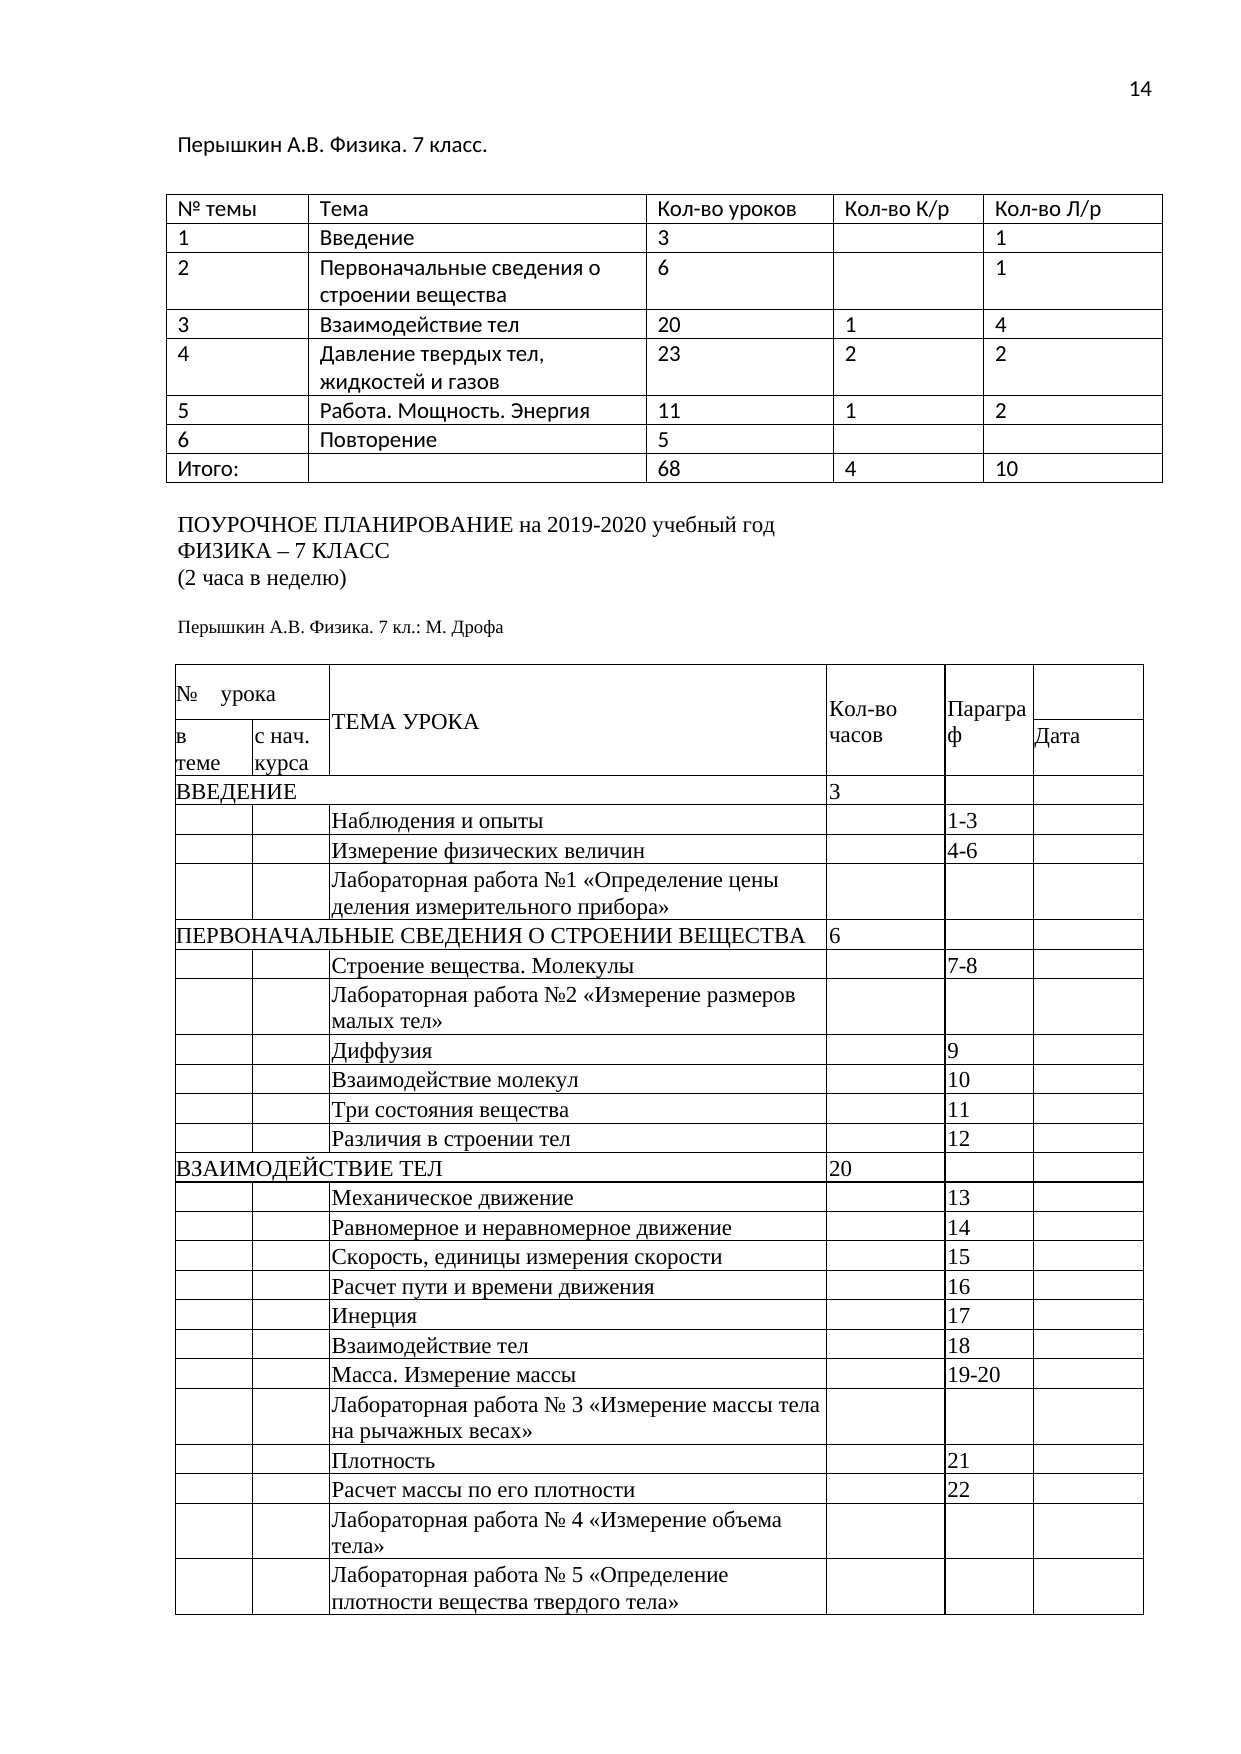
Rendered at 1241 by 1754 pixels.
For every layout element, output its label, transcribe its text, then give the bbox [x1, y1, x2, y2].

table_cell [1034, 1183, 1143, 1211]
table_cell Масса. Измерение массы [330, 1359, 826, 1388]
table_cell 1 [834, 310, 983, 338]
table_cell [253, 1359, 329, 1388]
table_cell 15 [946, 1241, 1033, 1270]
table_cell 5 [167, 396, 308, 424]
table_cell [827, 1124, 944, 1152]
table_cell [253, 1183, 329, 1211]
table_cell [827, 1271, 944, 1299]
table_cell Взаимодействие тел [309, 310, 646, 338]
table_cell [1034, 1474, 1143, 1502]
table_header Тема [309, 195, 646, 222]
table_header № темы [167, 195, 308, 222]
table_cell [176, 1559, 252, 1614]
table_cell [253, 1474, 329, 1502]
table_cell Строение вещества. Молекулы [330, 950, 826, 978]
table_cell 10 [984, 454, 1162, 482]
table_cell [176, 979, 252, 1034]
table_cell [946, 1504, 1033, 1558]
table_cell [827, 1065, 944, 1093]
table_cell [827, 1474, 944, 1502]
table_cell Дата [1034, 720, 1143, 775]
table_cell [946, 864, 1033, 919]
table_cell 4 [984, 310, 1162, 338]
table_cell 16 [946, 1271, 1033, 1299]
table_cell 12 [946, 1124, 1033, 1152]
table_cell [946, 1389, 1033, 1443]
table_cell [1034, 1504, 1143, 1558]
table_cell [1034, 950, 1143, 978]
table_cell 3 [827, 776, 944, 804]
table_cell с нач. курса [253, 720, 329, 775]
table_cell [176, 805, 252, 834]
table_cell Взаимодействие тел [330, 1330, 826, 1358]
table_cell [176, 1183, 252, 1211]
text ПОУРОЧНОЕ ПЛАНИРОВАНИЕ на 2019-2020 учебный год [177, 511, 1152, 537]
table_cell Скорость, единицы измерения скорости [330, 1241, 826, 1270]
table_cell [827, 805, 944, 834]
table_cell [1034, 920, 1143, 949]
table_cell 1-3 [946, 805, 1033, 834]
table_cell Итого: [167, 454, 308, 482]
table_cell [253, 1559, 329, 1614]
table_cell Лабораторная работа № 3 «Измерение массы тела на рычажных весах» [330, 1389, 826, 1443]
table_cell 22 [946, 1474, 1033, 1502]
table_cell [827, 1389, 944, 1443]
text Перышкин А.В. Физика. 7 класс. [177, 130, 1152, 158]
table_cell [827, 1559, 944, 1614]
table_cell [176, 1474, 252, 1502]
table_cell [827, 1212, 944, 1240]
table_cell 6 [167, 425, 308, 453]
table_cell [253, 1330, 329, 1358]
table_cell [1034, 1124, 1143, 1152]
table_cell [253, 1035, 329, 1063]
table_cell Лабораторная работа № 4 «Измерение объема тела» [330, 1504, 826, 1558]
table_cell [253, 1124, 329, 1152]
table_cell [1034, 776, 1143, 804]
table_cell [827, 1504, 944, 1558]
table_cell 1 [984, 224, 1162, 252]
text Перышкин А.В. Физика. 7 кл.: М. Дрофа [177, 616, 1152, 638]
table_cell [1034, 1035, 1143, 1063]
table_cell [176, 1300, 252, 1329]
table_cell [176, 1212, 252, 1240]
table_cell 5 [647, 425, 833, 453]
table_cell [176, 1445, 252, 1473]
table_cell [1034, 805, 1143, 834]
table_header № урока [176, 665, 329, 719]
table_cell 1 [984, 253, 1162, 309]
table_header Кол-во К/р [834, 195, 983, 222]
table_cell Работа. Мощность. Энергия [309, 396, 646, 424]
table_cell [827, 1035, 944, 1063]
table_cell [253, 1271, 329, 1299]
table_cell [253, 1300, 329, 1329]
text (2 часа в неделю) [177, 564, 1152, 590]
table_cell [834, 425, 983, 453]
table_cell Три состояния вещества [330, 1094, 826, 1122]
table_cell [253, 835, 329, 863]
table_cell [176, 1271, 252, 1299]
table_cell 11 [647, 396, 833, 424]
table_cell [827, 1330, 944, 1358]
table_cell Наблюдения и опыты [330, 805, 826, 834]
table_cell [176, 950, 252, 978]
table_cell 4 [167, 339, 308, 395]
table_header [1034, 665, 1143, 719]
table_cell [946, 776, 1033, 804]
table_cell 17 [946, 1300, 1033, 1329]
table_cell 2 [167, 253, 308, 309]
table_cell [253, 805, 329, 834]
table_cell [1034, 1212, 1143, 1240]
table_cell Равномерное и неравномерное движение [330, 1212, 826, 1240]
table_cell [946, 979, 1033, 1034]
table_cell [1034, 979, 1143, 1034]
table_cell 2 [984, 339, 1162, 395]
table_cell [834, 224, 983, 252]
table_cell 11 [946, 1094, 1033, 1122]
table_cell ВВЕДЕНИЕ [176, 776, 826, 804]
table_cell [1034, 1065, 1143, 1093]
table_header ТЕМА УРОКА [330, 665, 826, 775]
table_cell [253, 1065, 329, 1093]
table_cell 2 [984, 396, 1162, 424]
table_cell [176, 1124, 252, 1152]
table_cell [253, 1094, 329, 1122]
table_cell [1034, 1300, 1143, 1329]
table_cell Диффузия [330, 1035, 826, 1063]
table_header Кол-во часов [827, 665, 944, 775]
table_cell [176, 1330, 252, 1358]
table_cell [253, 1241, 329, 1270]
table_cell 10 [946, 1065, 1033, 1093]
table_cell 7-8 [946, 950, 1033, 978]
table_cell 6 [647, 253, 833, 309]
table_cell [946, 1559, 1033, 1614]
table_cell 21 [946, 1445, 1033, 1473]
table_header Кол-во уроков [647, 195, 833, 222]
table_cell Инерция [330, 1300, 826, 1329]
table_cell [1034, 1271, 1143, 1299]
table_cell в теме [176, 720, 252, 775]
table_cell [946, 920, 1033, 949]
table_cell 20 [827, 1153, 944, 1181]
table_cell ВЗАИМОДЕЙСТВИЕ ТЕЛ [176, 1153, 826, 1181]
table_cell 3 [167, 310, 308, 338]
table_cell 3 [647, 224, 833, 252]
table_cell [176, 1241, 252, 1270]
table_cell [1034, 1445, 1143, 1473]
table_cell Лабораторная работа №2 «Измерение размеров малых тел» [330, 979, 826, 1034]
table_cell [176, 835, 252, 863]
table_cell [253, 1389, 329, 1443]
table_cell Первоначальные сведения о строении вещества [309, 253, 646, 309]
table_cell [1034, 864, 1143, 919]
table_cell [309, 454, 646, 482]
table_cell Расчет пути и времени движения [330, 1271, 826, 1299]
table_cell [827, 835, 944, 863]
table_cell Плотность [330, 1445, 826, 1473]
table_header Кол-во Л/р [984, 195, 1162, 222]
table_cell [827, 950, 944, 978]
table_cell [176, 1094, 252, 1122]
table_cell Лабораторная работа № 5 «Определение плотности вещества твердого тела» [330, 1559, 826, 1614]
table_cell [253, 864, 329, 919]
table_cell [1034, 835, 1143, 863]
table_cell [827, 1359, 944, 1388]
table_cell 23 [647, 339, 833, 395]
table_cell 14 [946, 1212, 1033, 1240]
table_cell [253, 1445, 329, 1473]
table_cell 4-6 [946, 835, 1033, 863]
table_cell [827, 1094, 944, 1122]
table_header Параграф [946, 665, 1033, 775]
table_cell [827, 1183, 944, 1211]
table_cell [253, 979, 329, 1034]
table_cell [176, 1504, 252, 1558]
table_cell Введение [309, 224, 646, 252]
table_cell [1034, 1094, 1143, 1122]
table_cell [946, 1153, 1033, 1181]
table_cell [984, 425, 1162, 453]
table_cell [827, 1445, 944, 1473]
table_cell [253, 950, 329, 978]
table_cell 9 [946, 1035, 1033, 1063]
table_cell 13 [946, 1183, 1033, 1211]
table_cell [1034, 1359, 1143, 1388]
table_cell [253, 1504, 329, 1558]
table_cell [827, 864, 944, 919]
table_cell 19-20 [946, 1359, 1033, 1388]
table_cell [176, 1389, 252, 1443]
table_cell 20 [647, 310, 833, 338]
table_cell Измерение физических величин [330, 835, 826, 863]
table_cell Давление твердых тел, жидкостей и газов [309, 339, 646, 395]
table_cell Лабораторная работа №1 «Определение цены деления измерительного прибора» [330, 864, 826, 919]
table_cell Различия в строении тел [330, 1124, 826, 1152]
table_cell 68 [647, 454, 833, 482]
table_cell 2 [834, 339, 983, 395]
table_cell [176, 1359, 252, 1388]
table_cell Механическое движение [330, 1183, 826, 1211]
table_cell [827, 1241, 944, 1270]
table_cell 1 [167, 224, 308, 252]
table_cell 18 [946, 1330, 1033, 1358]
table_cell [834, 253, 983, 309]
table_cell Повторение [309, 425, 646, 453]
table_cell [1034, 1153, 1143, 1181]
table_cell [827, 979, 944, 1034]
table_cell ПЕРВОНАЧАЛЬНЫЕ СВЕДЕНИЯ О СТРОЕНИИ ВЕЩЕСТВА [176, 920, 826, 949]
table_cell [176, 1035, 252, 1063]
text ФИЗИКА – 7 КЛАСС [177, 537, 1152, 564]
table_cell [176, 1065, 252, 1093]
table_cell 1 [834, 396, 983, 424]
table_cell [1034, 1330, 1143, 1358]
table_cell Взаимодействие молекул [330, 1065, 826, 1093]
table_cell Расчет массы по его плотности [330, 1474, 826, 1502]
table_cell [1034, 1389, 1143, 1443]
table_cell [253, 1212, 329, 1240]
table_cell [176, 864, 252, 919]
table_cell [1034, 1559, 1143, 1614]
table_cell 4 [834, 454, 983, 482]
table_cell 6 [827, 920, 944, 949]
table_cell [827, 1300, 944, 1329]
table_cell [1034, 1241, 1143, 1270]
